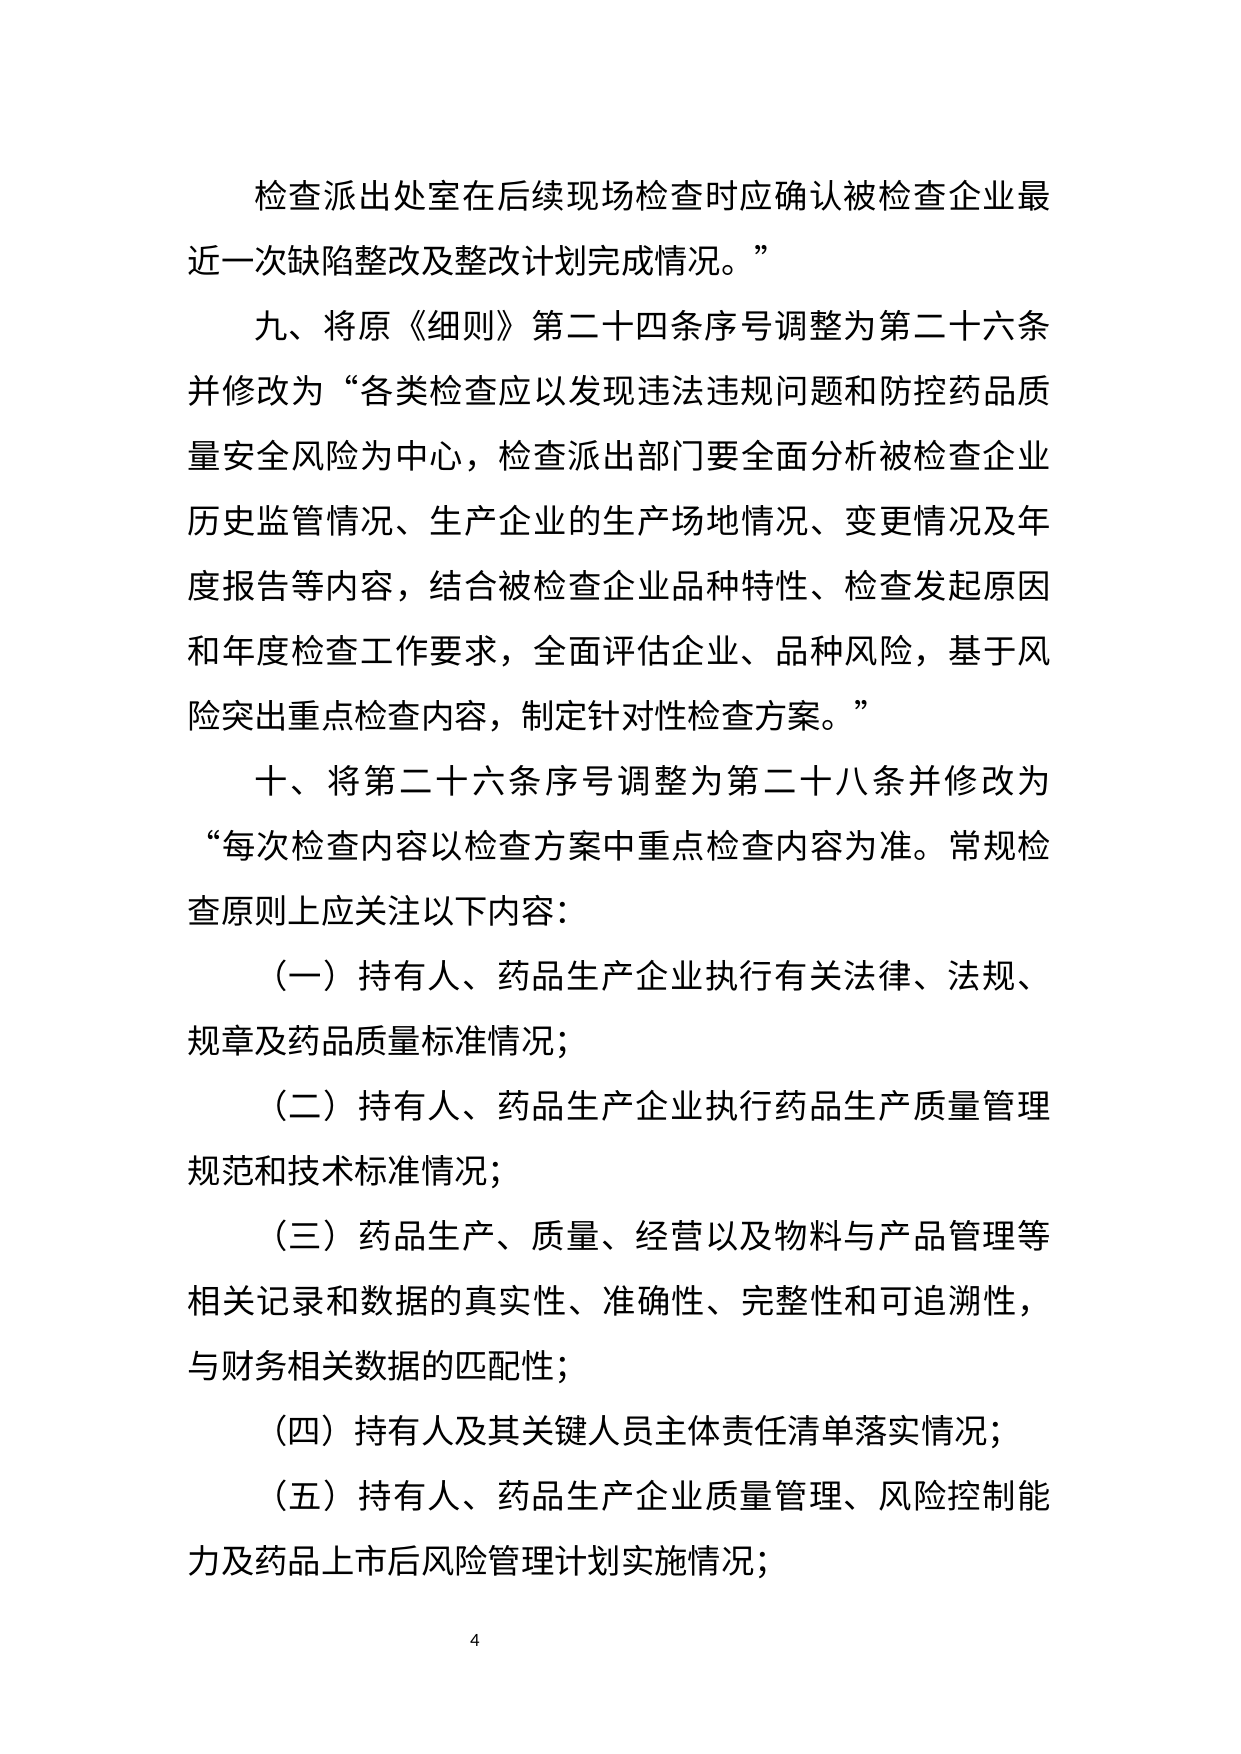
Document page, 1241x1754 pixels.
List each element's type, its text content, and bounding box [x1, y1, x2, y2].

text （四）持有人及其关键人员主体责任清单落实情况； [187, 1397, 1053, 1462]
text 十、将第二十六条序号调整为第二十八条并修改为“每次检查内容以检查方案中重点检查内容为准。常规检查原则上应关注以下内容： [187, 747, 1053, 942]
text （一）持有人、药品生产企业执行有关法律、法规、规章及药品质量标准情况； [187, 942, 1053, 1072]
text （五）持有人、药品生产企业质量管理、风险控制能力及药品上市后风险管理计划实施情况； [187, 1462, 1053, 1592]
text 检查派出处室在后续现场检查时应确认被检查企业最近一次缺陷整改及整改计划完成情况。” [187, 162, 1053, 292]
text （二）持有人、药品生产企业执行药品生产质量管理规范和技术标准情况； [187, 1072, 1053, 1202]
text 九、将原《细则》第二十四条序号调整为第二十六条并修改为“各类检查应以发现违法违规问题和防控药品质量安全风险为中心，检查派出部门要全面分析被检查企业历史监管情况、生产企业的生产场地情况、变更情况及年度报告等内容，结合被检查企业品种特性、检查发起原因和年度检查工作要求，全面评估企业、品种风险，基于风险突出重点检查内容，制定针对性检查方案。” [187, 292, 1053, 747]
text （三）药品生产、质量、经营以及物料与产品管理等相关记录和数据的真实性、准确性、完整性和可追溯性，与财务相关数据的匹配性； [187, 1202, 1053, 1397]
